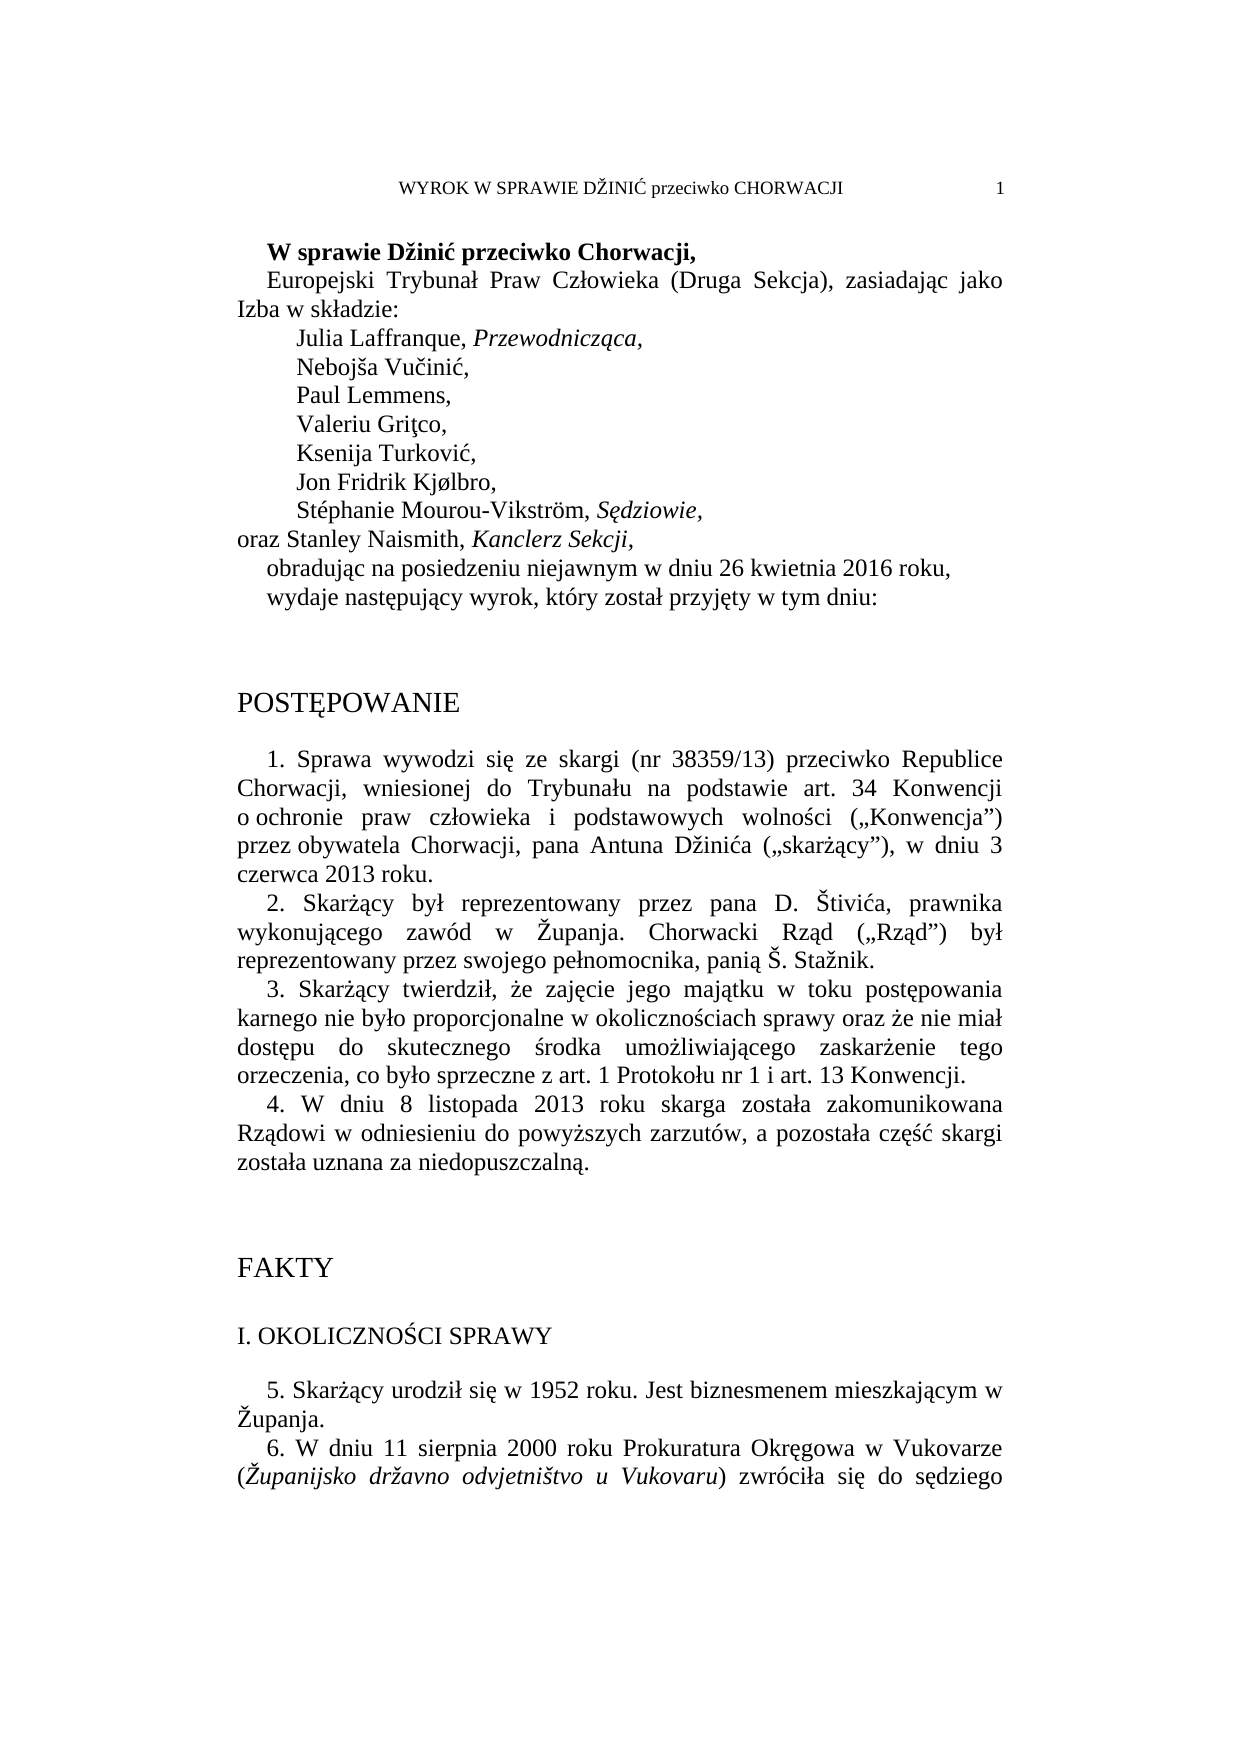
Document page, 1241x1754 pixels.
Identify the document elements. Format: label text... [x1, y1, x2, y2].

text 1. Sprawa wywodzi się ze skargi (nr 38359/13) przeciwko Republice Chorwacji, wniesionej do Trybunału na podstawie art. 34 Konwencji o ochronie praw człowieka i podstawowych wolności („Konwencja”) przez obywatela Chorwacji, pana Antuna Džinića („skarżący”), w dniu 3 czerwca 2013 roku. [237, 744, 1003, 888]
text 4. W dniu 8 listopada 2013 roku skarga została zakomunikowana Rządowi w odniesieniu do powyższych zarzutów, a pozostała część skargi została uznana za niedopuszczalną. [237, 1089, 1003, 1175]
text Julia Laffranque, Przewodnicząca, Nebojša Vučinić, Paul Lemmens, Valeriu Griţco, Ksenija Turković, Jon Fridrik Kjølbro, Stéphanie Mourou-Vikström, Sędziowie, oraz Stanley Naismith, Kanclerz Sekcji, [237, 323, 1003, 553]
text obradując na posiedzeniu niejawnym w dniu 26 kwietnia 2016 roku, [237, 553, 1003, 582]
text 5. Skarżący urodził się w 1952 roku. Jest biznesmenem mieszkającym w Županja. [237, 1375, 1003, 1433]
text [237, 1433, 1003, 1490]
text 3. Skarżący twierdził, że zajęcie jego majątku w toku postępowania karnego nie było proporcjonalne w okolicznościach sprawy oraz że nie miał dostępu do skutecznego środka umożliwiającego zaskarżenie tego orzeczenia, co było sprzeczne z art. 1 Protokołu nr 1 i art. 13 Konwencji. [237, 974, 1003, 1089]
title FAKTY [237, 1250, 1003, 1284]
text W sprawie Džinić przeciwko Chorwacji, [237, 237, 1003, 266]
title POSTĘPOWANIE [237, 686, 1003, 719]
text wydaje następujący wyrok, który został przyjęty w tym dniu: [237, 582, 1003, 611]
text 2. Skarżący był reprezentowany przez pana D. Štivića, prawnika wykonującego zawód w Županja. Chorwacki Rząd („Rząd”) był reprezentowany przez swojego pełnomocnika, panią Š. Stažnik. [237, 888, 1003, 974]
subtitle I. OKOLICZNOŚCI SPRAWY [237, 1321, 1003, 1350]
text Europejski Trybunał Praw Człowieka (Druga Sekcja), zasiadając jako Izba w składzie: [237, 266, 1003, 323]
